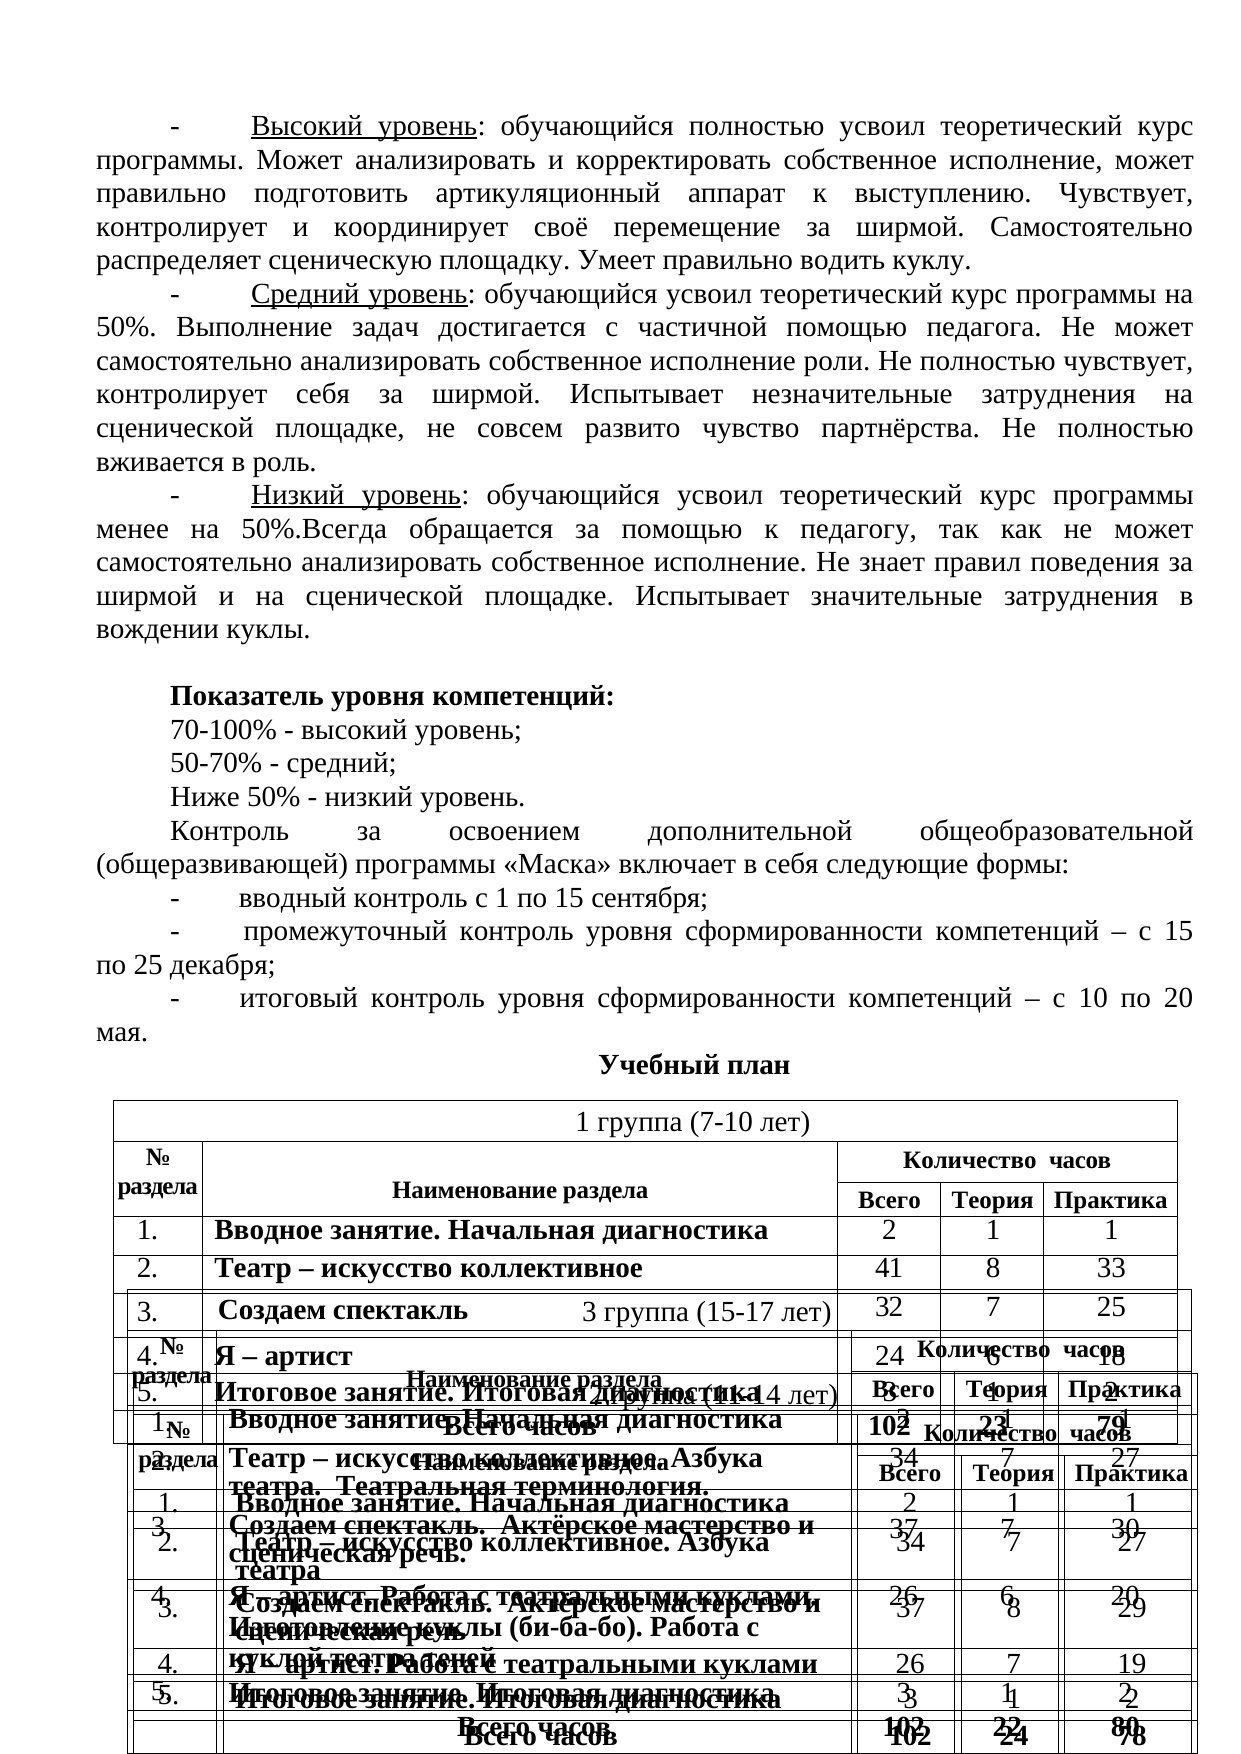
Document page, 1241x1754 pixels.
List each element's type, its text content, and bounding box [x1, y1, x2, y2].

table_cell № раздела [128, 1331, 216, 1405]
table_cell Итоговое занятие. Итоговая диагностика [217, 1675, 851, 1710]
table_cell 6 [955, 1580, 1058, 1674]
list итоговый контроль уровня сформированности компетенций – с 10 по 20 мая. [96, 980, 1194, 1047]
table_cell 1 [955, 1406, 1058, 1444]
table_cell 1 [955, 1675, 1058, 1710]
table_cell 1 [1044, 1217, 1177, 1254]
table_cell 8 [941, 1256, 1043, 1289]
table_cell Теория [955, 1372, 1058, 1405]
table_cell 1 [1059, 1406, 1191, 1444]
table_cell Я – артист. Работа с театральными куклами. Изготовление куклы (би-ба-бо). Работа с куклой театра теней [217, 1580, 851, 1674]
table_cell Наименование раздела [203, 1142, 837, 1216]
table_cell 5. [128, 1675, 216, 1710]
table_cell 33 [1044, 1256, 1177, 1289]
text Показатель уровня компетенций: [96, 678, 1194, 712]
text Ниже 50% - низкий уровень. [96, 779, 1194, 813]
table_cell 34 [852, 1445, 954, 1511]
table_cell Наименование раздела [217, 1331, 851, 1405]
list Учебный план [194, 1047, 1194, 1081]
table_cell [114, 1411, 127, 1443]
table_cell Количество часов [852, 1331, 1191, 1371]
table_cell 7 [955, 1445, 1058, 1511]
table_cell Всего [838, 1183, 940, 1216]
table_cell 80 [1059, 1711, 1191, 1753]
table_cell 27 [1059, 1445, 1191, 1511]
table_cell 5. [114, 1374, 127, 1409]
list Низкий уровень: обучающийся усвоил теоретический курс программы менее на 50%.Всегда обращается за помощью к педагогу, так как не может самостоятельно анализировать собственное исполнение. Не знает правил поведения за ширмой и на сценической площадке. Испытывает значительные затруднения в вождении куклы. [96, 477, 1194, 645]
table_cell Практика [1059, 1372, 1191, 1405]
table_cell 3 [852, 1675, 954, 1710]
table_cell 2. [114, 1256, 202, 1293]
table_cell Вводное занятие. Начальная диагностика [217, 1406, 851, 1444]
table_cell 30 [1059, 1512, 1191, 1579]
list Средний уровень: обучающийся усвоил теоретический курс программы на 50%. Выполнение задач достигается с частичной помощью педагога. Не может самостоятельно анализировать собственное исполнение роли. Не полностью чувствует, контролирует себя за ширмой. Испытывает незначительные затруднения на сценической площадке, не совсем развито чувство партнёрства. Не полностью вживается в роль. [96, 276, 1194, 477]
table_cell Теория [941, 1183, 1043, 1216]
table_cell Практика [1044, 1183, 1177, 1216]
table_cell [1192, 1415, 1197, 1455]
table_cell Театр – искусство коллективное [203, 1256, 837, 1289]
table_cell 7 [955, 1512, 1058, 1579]
table_header 3 группа (15-17 лет) [128, 1290, 1191, 1330]
table_cell 1 [941, 1217, 1043, 1254]
table_cell 2. [128, 1445, 216, 1511]
table_cell Количество часов [838, 1142, 1177, 1182]
table_cell 4. [128, 1580, 216, 1674]
table_cell Вводное занятие. Начальная диагностика [203, 1217, 837, 1254]
table_cell 1. [128, 1406, 216, 1444]
table_cell 37 [852, 1512, 954, 1579]
table_cell Всего часов [217, 1711, 851, 1753]
table_cell 22 [955, 1711, 1058, 1753]
table_cell 3. [114, 1294, 127, 1337]
table_cell 41 [838, 1256, 940, 1289]
list вводный контроль с 1 по 15 сентября; [96, 880, 1194, 913]
table_cell 2 [1059, 1675, 1191, 1710]
table_header 1 группа (7-10 лет) [114, 1101, 1177, 1141]
text Контроль за освоением дополнительной общеобразовательной (общеразвивающей) программы «Маска» включает в себя следующие формы: [96, 813, 1194, 880]
list Высокий уровень: обучающийся полностью усвоил теоретический курс программы. Может анализировать и корректировать собственное исполнение, может правильно подготовить артикуляционный аппарат к выступлению. Чувствует, контролирует и координирует своё перемещение за ширмой. Самостоятельно распределяет сценическую площадку. Умеет правильно водить куклу. [96, 108, 1194, 276]
table_cell [128, 1711, 216, 1753]
table_cell 4. [114, 1338, 127, 1373]
table_cell 1. [114, 1217, 202, 1254]
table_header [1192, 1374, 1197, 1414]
table_cell 20 [1059, 1580, 1191, 1674]
table_cell № раздела [114, 1142, 202, 1216]
text 70-100% - высокий уровень; [96, 712, 1194, 746]
table_cell 2 [838, 1217, 940, 1254]
table_cell 3. [128, 1512, 216, 1579]
text 50-70% - средний; [96, 746, 1194, 779]
table_cell 2 [852, 1406, 954, 1444]
table_cell 102 [852, 1711, 954, 1753]
list промежуточный контроль уровня сформированности компетенций – с 15 по 25 декабря; [96, 913, 1194, 980]
table_cell Создаем спектакль. Актёрское мастерство и сценическая речь. [217, 1512, 851, 1579]
table_cell 26 [852, 1580, 954, 1674]
table_cell Всего [852, 1372, 954, 1405]
table_cell Театр – искусство коллективное. Азбука театра. Театральная терминология. [217, 1445, 851, 1511]
